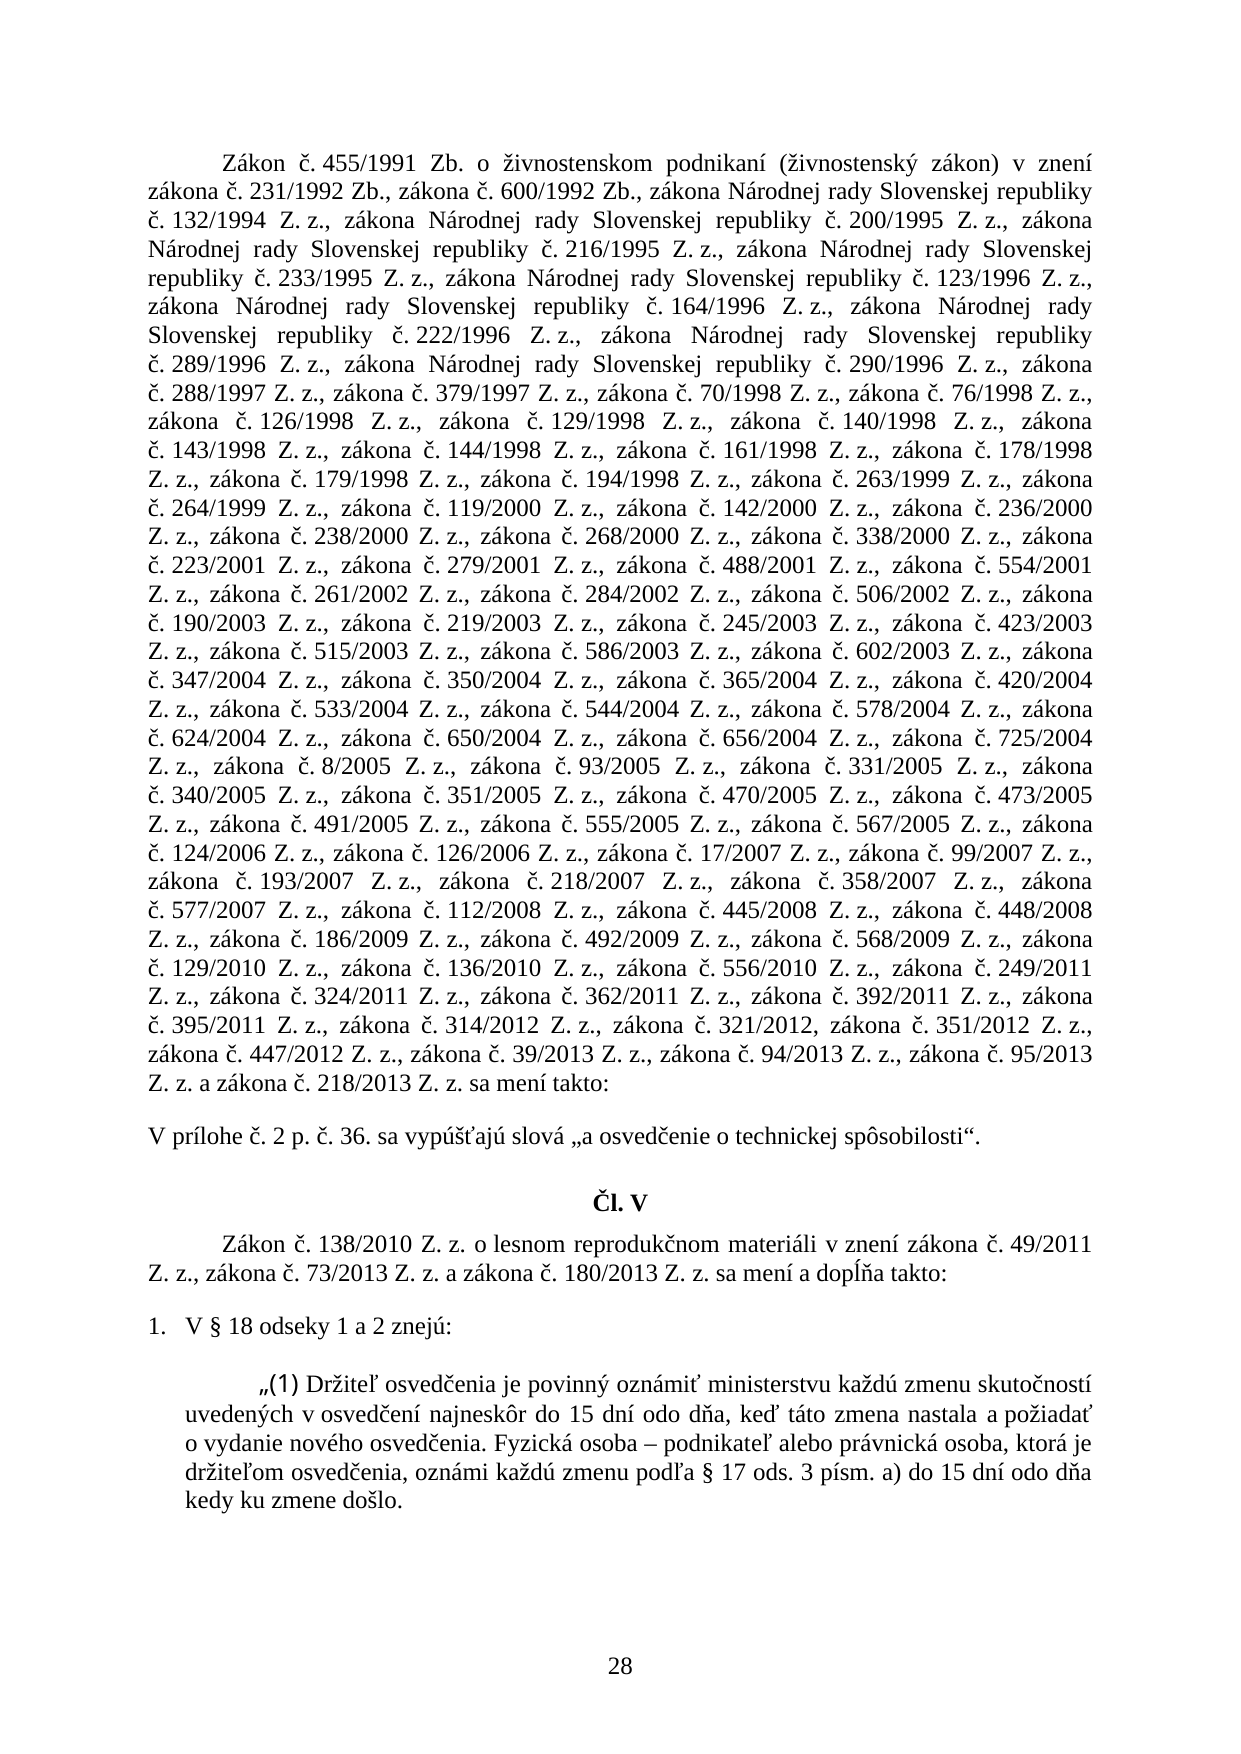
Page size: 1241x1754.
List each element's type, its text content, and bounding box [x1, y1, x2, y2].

list V § 18 odseky 1 a 2 znejú: [148, 1311, 1092, 1340]
subtitle Čl. V [148, 1188, 1092, 1216]
text Zákon č. 138/2010 Z. z. o lesnom reprodukčnom materiáli v znení zákona č. 49/2011 Z. z., zákona č. 73/2013 Z. z. a zákona č. 180/2013 Z. z. sa mení a dopĺňa takto: [148, 1229, 1092, 1286]
text „(1) Držiteľ osvedčenia je povinný oznámiť ministerstvu každú zmenu skutočností uvedených v osvedčení najneskôr do 15 dní odo dňa, keď táto zmena nastala a požiadať o vydanie nového osvedčenia. Fyzická osoba – podnikateľ alebo právnická osoba, ktorá je držiteľom osvedčenia, oznámi každú zmenu podľa § 17 ods. 3 písm. a) do 15 dní odo dňa kedy ku zmene došlo. [185, 1365, 1092, 1514]
text V prílohe č. 2 p. č. 36. sa vypúšťajú slová „a osvedčenie o technickej spôsobilosti“. [148, 1121, 1092, 1150]
text Zákon č. 455/1991 Zb. o živnostenskom podnikaní (živnostenský zákon) v znení zákona č. 231/1992 Zb., zákona č. 600/1992 Zb., zákona Národnej rady Slovenskej republiky č. 132/1994 Z. z., zákona Národnej rady Slovenskej republiky č. 200/1995 Z. z., zákona Národnej rady Slovenskej republiky č. 216/1995 Z. z., zákona Národnej rady Slovenskej republiky č. 233/1995 Z. z., zákona Národnej rady Slovenskej republiky č. 123/1996 Z. z., zákona Národnej rady Slovenskej republiky č. 164/1996 Z. z., zákona Národnej rady Slovenskej republiky č. 222/1996 Z. z., zákona Národnej rady Slovenskej republiky č. 289/1996 Z. z., zákona Národnej rady Slovenskej republiky č. 290/1996 Z. z., zákona č. 288/1997 Z. z., zákona č. 379/1997 Z. z., zákona č. 70/1998 Z. z., zákona č. 76/1998 Z. z., zákona č. 126/1998 Z. z., zákona č. 129/1998 Z. z., zákona č. 140/1998 Z. z., zákona č. 143/1998 Z. z., zákona č. 144/1998 Z. z., zákona č. 161/1998 Z. z., zákona č. 178/1998 Z. z., zákona č. 179/1998 Z. z., zákona č. 194/1998 Z. z., zákona č. 263/1999 Z. z., zákona č. 264/1999 Z. z., zákona č. 119/2000 Z. z., zákona č. 142/2000 Z. z., zákona č. 236/2000 Z. z., zákona č. 238/2000 Z. z., zákona č. 268/2000 Z. z., zákona č. 338/2000 Z. z., zákona č. 223/2001 Z. z., zákona č. 279/2001 Z. z., zákona č. 488/2001 Z. z., zákona č. 554/2001 Z. z., zákona č. 261/2002 Z. z., zákona č. 284/2002 Z. z., zákona č. 506/2002 Z. z., zákona č. 190/2003 Z. z., zákona č. 219/2003 Z. z., zákona č. 245/2003 Z. z., zákona č. 423/2003 Z. z., zákona č. 515/2003 Z. z., zákona č. 586/2003 Z. z., zákona č. 602/2003 Z. z., zákona č. 347/2004 Z. z., zákona č. 350/2004 Z. z., zákona č. 365/2004 Z. z., zákona č. 420/2004 Z. z., zákona č. 533/2004 Z. z., zákona č. 544/2004 Z. z., zákona č. 578/2004 Z. z., zákona č. 624/2004 Z. z., zákona č. 650/2004 Z. z., zákona č. 656/2004 Z. z., zákona č. 725/2004 Z. z., zákona č. 8/2005 Z. z., zákona č. 93/2005 Z. z., zákona č. 331/2005 Z. z., zákona č. 340/2005 Z. z., zákona č. 351/2005 Z. z., zákona č. 470/2005 Z. z., zákona č. 473/2005 Z. z., zákona č. 491/2005 Z. z., zákona č. 555/2005 Z. z., zákona č. 567/2005 Z. z., zákona č. 124/2006 Z. z., zákona č. 126/2006 Z. z., zákona č. 17/2007 Z. z., zákona č. 99/2007 Z. z., zákona č. 193/2007 Z. z., zákona č. 218/2007 Z. z., zákona č. 358/2007 Z. z., zákona č. 577/2007 Z. z., zákona č. 112/2008 Z. z., zákona č. 445/2008 Z. z., zákona č. 448/2008 Z. z., zákona č. 186/2009 Z. z., zákona č. 492/2009 Z. z., zákona č. 568/2009 Z. z., zákona č. 129/2010 Z. z., zákona č. 136/2010 Z. z., zákona č. 556/2010 Z. z., zákona č. 249/2011 Z. z., zákona č. 324/2011 Z. z., zákona č. 362/2011 Z. z., zákona č. 392/2011 Z. z., zákona č. 395/2011 Z. z., zákona č. 314/2012 Z. z., zákona č. 321/2012, zákona č. 351/2012 Z. z., zákona č. 447/2012 Z. z., zákona č. 39/2013 Z. z., zákona č. 94/2013 Z. z., zákona č. 95/2013 Z. z. a zákona č. 218/2013 Z. z. sa mení takto: [148, 148, 1092, 1096]
